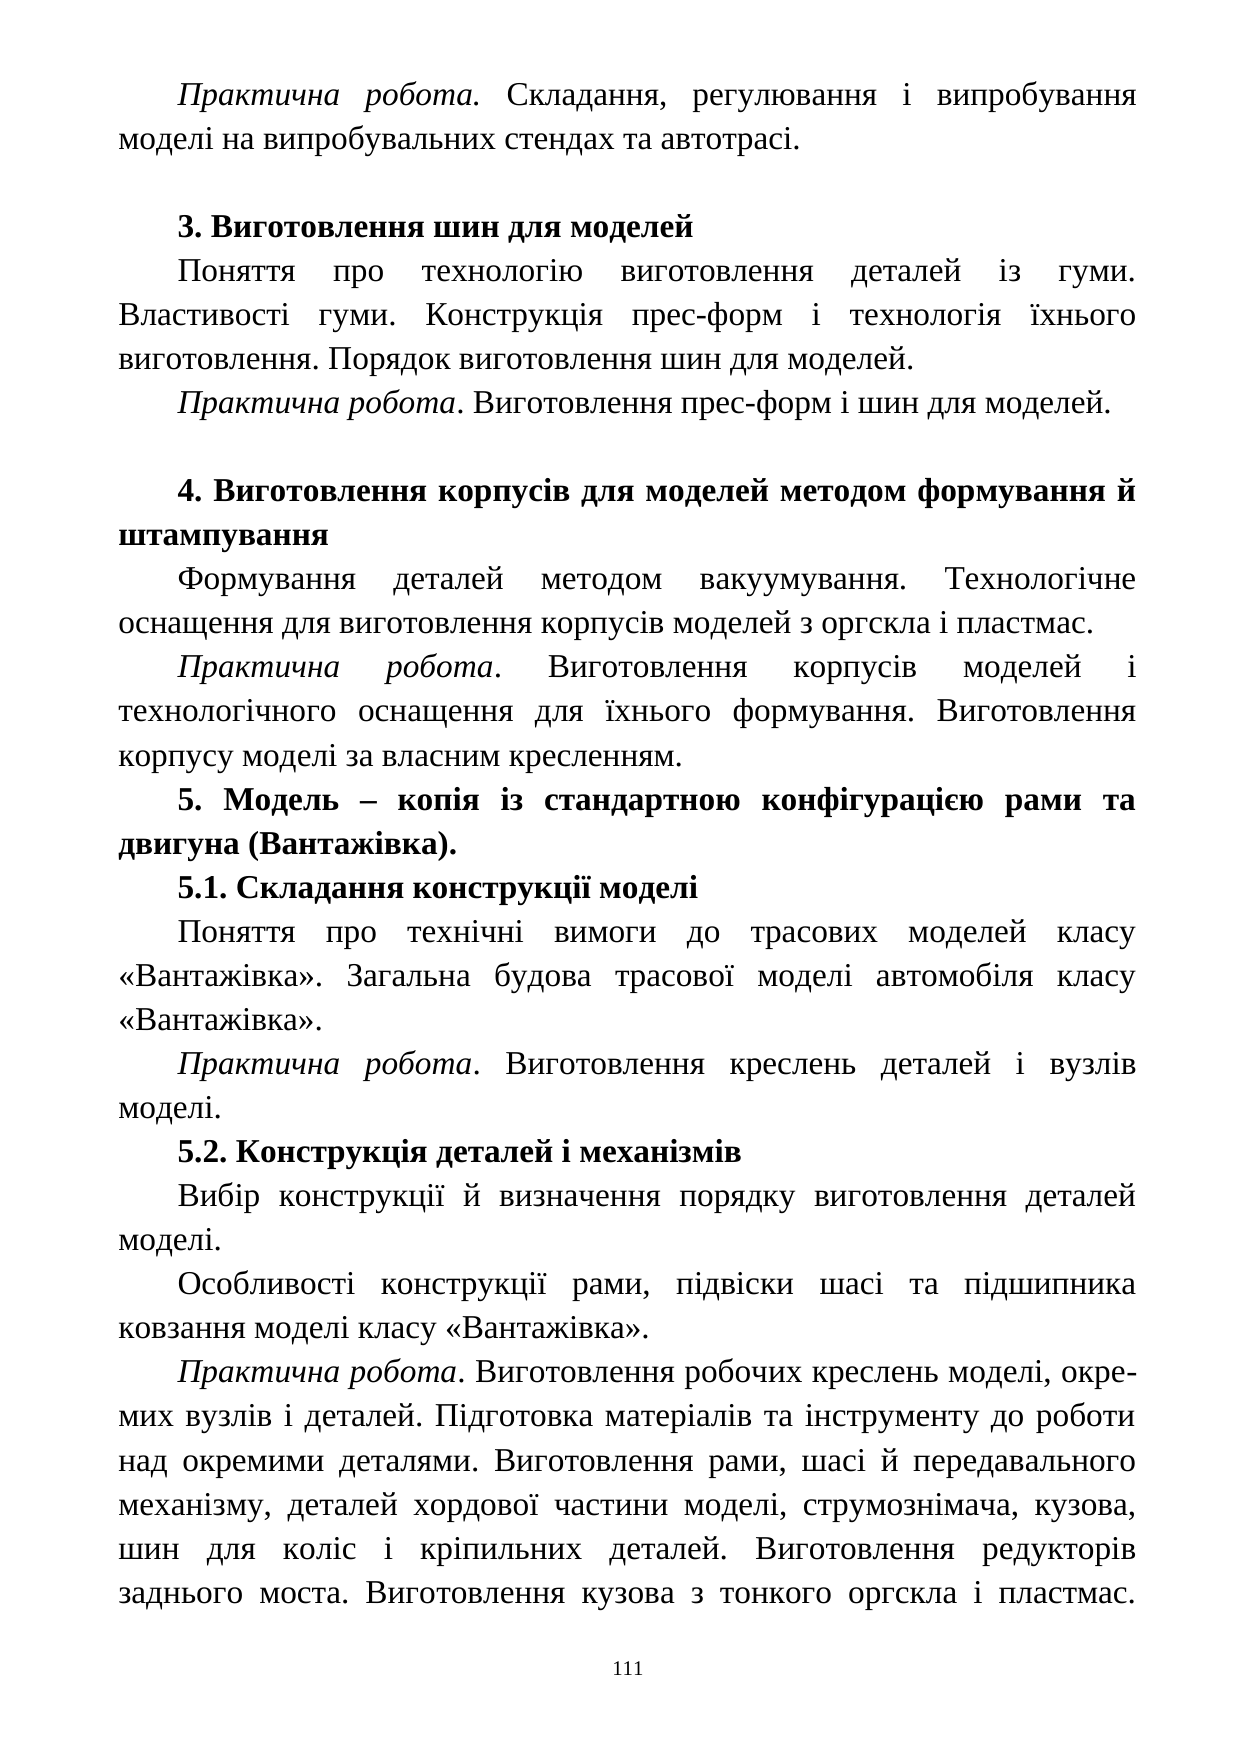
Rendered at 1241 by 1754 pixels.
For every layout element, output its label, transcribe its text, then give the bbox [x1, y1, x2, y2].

text Поняття про технічні вимоги до трасових моделей класу «Вантажівка». Загальна будова трасової моделі автомобіля класу «Вантажівка». [118, 911, 1137, 1037]
text Практична робота. Складання, регулювання і випробування моделі на випробувальних стендах та автотрасі. [118, 74, 1137, 156]
text 5. Модель – копія із стандартною конфігурацією рами та двигуна (Вантажівка). [118, 779, 1137, 861]
text Поняття про технологію виготовлення деталей із гуми. Властивості гуми. Конструкція прес-форм і технологія їхнього виготовлення. Порядок виготовлення шин для моделей. [118, 250, 1137, 377]
text 5.1. Складання конструкції моделі [118, 867, 1137, 905]
text 3. Виготовлення шин для моделей [118, 206, 1137, 244]
text Вибір конструкції й визначення порядку виготовлення деталей моделі. [118, 1175, 1137, 1258]
text Практична робота. Виготовлення корпусів моделей і технологічного оснащення для їхнього формування. Виготовлення корпусу моделі за власним кресленням. [118, 647, 1137, 773]
text Практична робота. Виготовлення креслень деталей і вузлів моделі. [118, 1043, 1137, 1126]
text Формування деталей методом вакуумування. Технологічне оснащення для виготовлення корпусів моделей з оргскла і пластмас. [118, 558, 1137, 641]
text 5.2. Конструкція деталей і механізмів [118, 1131, 1137, 1170]
text 4. Виготовлення корпусів для моделей методом формування й штампування [118, 470, 1137, 553]
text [118, 1352, 1137, 1610]
text Практична робота. Виготовлення прес-форм і шин для моделей. [118, 382, 1137, 421]
text Особливості конструкції рами, підвіски шасі та підшипника ковзання моделі класу «Вантажівка». [118, 1263, 1137, 1346]
